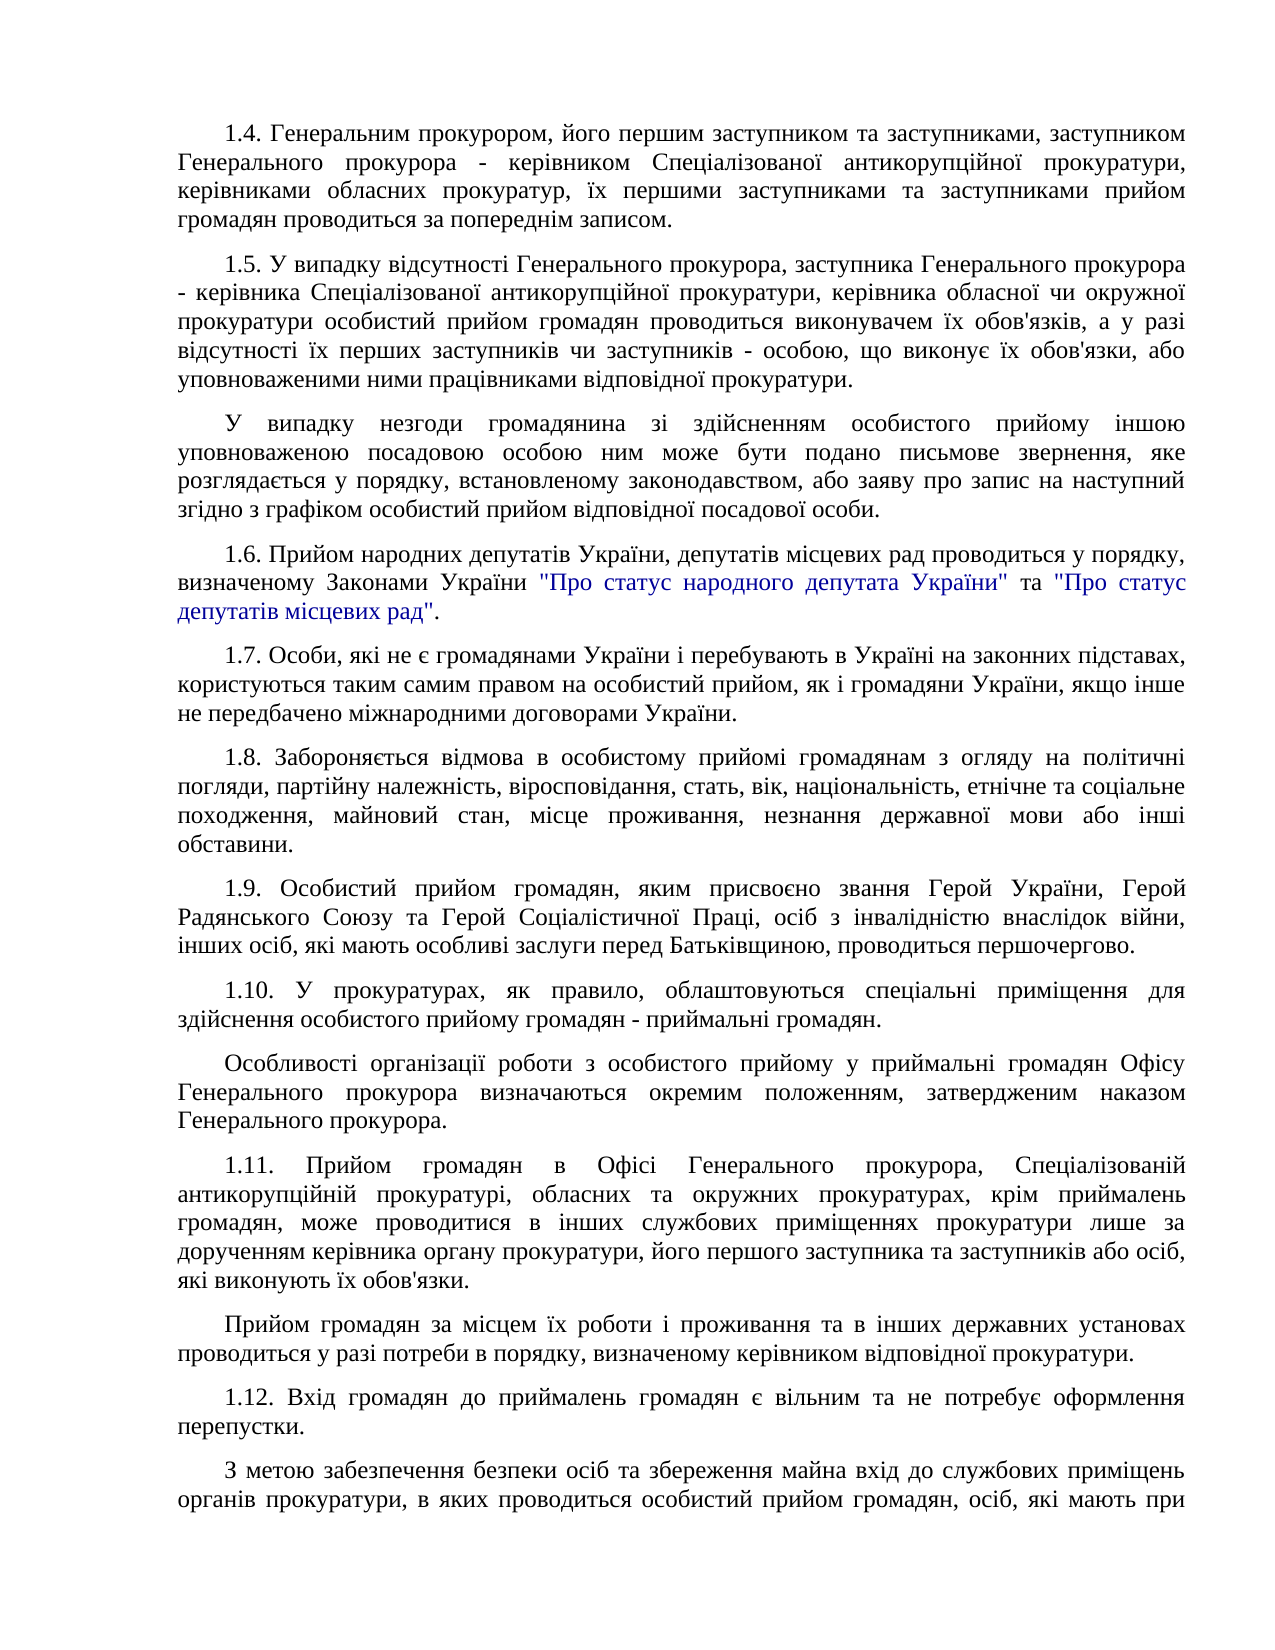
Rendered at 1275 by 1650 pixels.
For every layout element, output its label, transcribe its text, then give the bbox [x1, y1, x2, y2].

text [177, 1456, 1186, 1513]
text 1.12. Вхід громадян до приймалень громадян є вільним та не потребує оформлення перепустки. [177, 1382, 1186, 1440]
text 1.8. Забороняється відмова в особистому прийомі громадянам з огляду на політичні погляди, партійну належність, віросповідання, стать, вік, національність, етнічне та соціальне походження, майновий стан, місце проживання, незнання державної мови або інші обставини. [177, 742, 1186, 857]
text Особливості організації роботи з особистого прийому у приймальні громадян Офісу Генерального прокурора визначаються окремим положенням, затвердженим наказом Генерального прокурора. [177, 1048, 1186, 1134]
text Прийом громадян за місцем їх роботи і проживання та в інших державних установах проводиться у разі потреби в порядку, визначеному керівником відповідної прокуратури. [177, 1309, 1186, 1367]
text У випадку незгоди громадянина зі здійсненням особистого прийому іншою уповноваженою посадовою особою ним може бути подано письмове звернення, яке розглядається у порядку, встановленому законодавством, або заяву про запис на наступний згідно з графіком особистий прийом відповідної посадової особи. [177, 408, 1186, 523]
text 1.7. Особи, які не є громадянами України і перебувають в Україні на законних підставах, користуються таким самим правом на особистий прийом, як і громадяни України, якщо інше не передбачено міжнародними договорами України. [177, 641, 1186, 727]
text 1.11. Прийом громадян в Офісі Генерального прокурора, Спеціалізованій антикорупційній прокуратурі, обласних та окружних прокуратурах, крім приймалень громадян, може проводитися в інших службових приміщеннях прокуратури лише за дорученням керівника органу прокуратури, його першого заступника та заступників або осіб, які виконують їх обов'язки. [177, 1150, 1186, 1294]
text 1.5. У випадку відсутності Генерального прокурора, заступника Генерального прокурора - керівника Спеціалізованої антикорупційної прокуратури, керівника обласної чи окружної прокуратури особистий прийом громадян проводиться виконувачем їх обов'язків, а у разі відсутності їх перших заступників чи заступників - особою, що виконує їх обов'язки, або уповноваженими ними працівниками відповідної прокуратури. [177, 249, 1186, 392]
text 1.9. Особистий прийом громадян, яким присвоєно звання Герой України, Герой Радянського Союзу та Герой Соціалістичної Праці, осіб з інвалідністю внаслідок війни, інших осіб, які мають особливі заслуги перед Батьківщиною, проводиться першочергово. [177, 873, 1186, 959]
text 1.10. У прокуратурах, як правило, облаштовуються спеціальні приміщення для здійснення особистого прийому громадян - приймальні громадян. [177, 975, 1186, 1032]
text 1.6. Прийом народних депутатів України, депутатів місцевих рад проводиться у порядку, визначеному Законами України "Про статус народного депутата України" та "Про статус депутатів місцевих рад". [177, 539, 1186, 625]
text 1.4. Генеральним прокурором, його першим заступником та заступниками, заступником Генерального прокурора - керівником Спеціалізованої антикорупційної прокуратури, керівниками обласних прокуратур, їх першими заступниками та заступниками прийом громадян проводиться за попереднім записом. [177, 118, 1186, 233]
